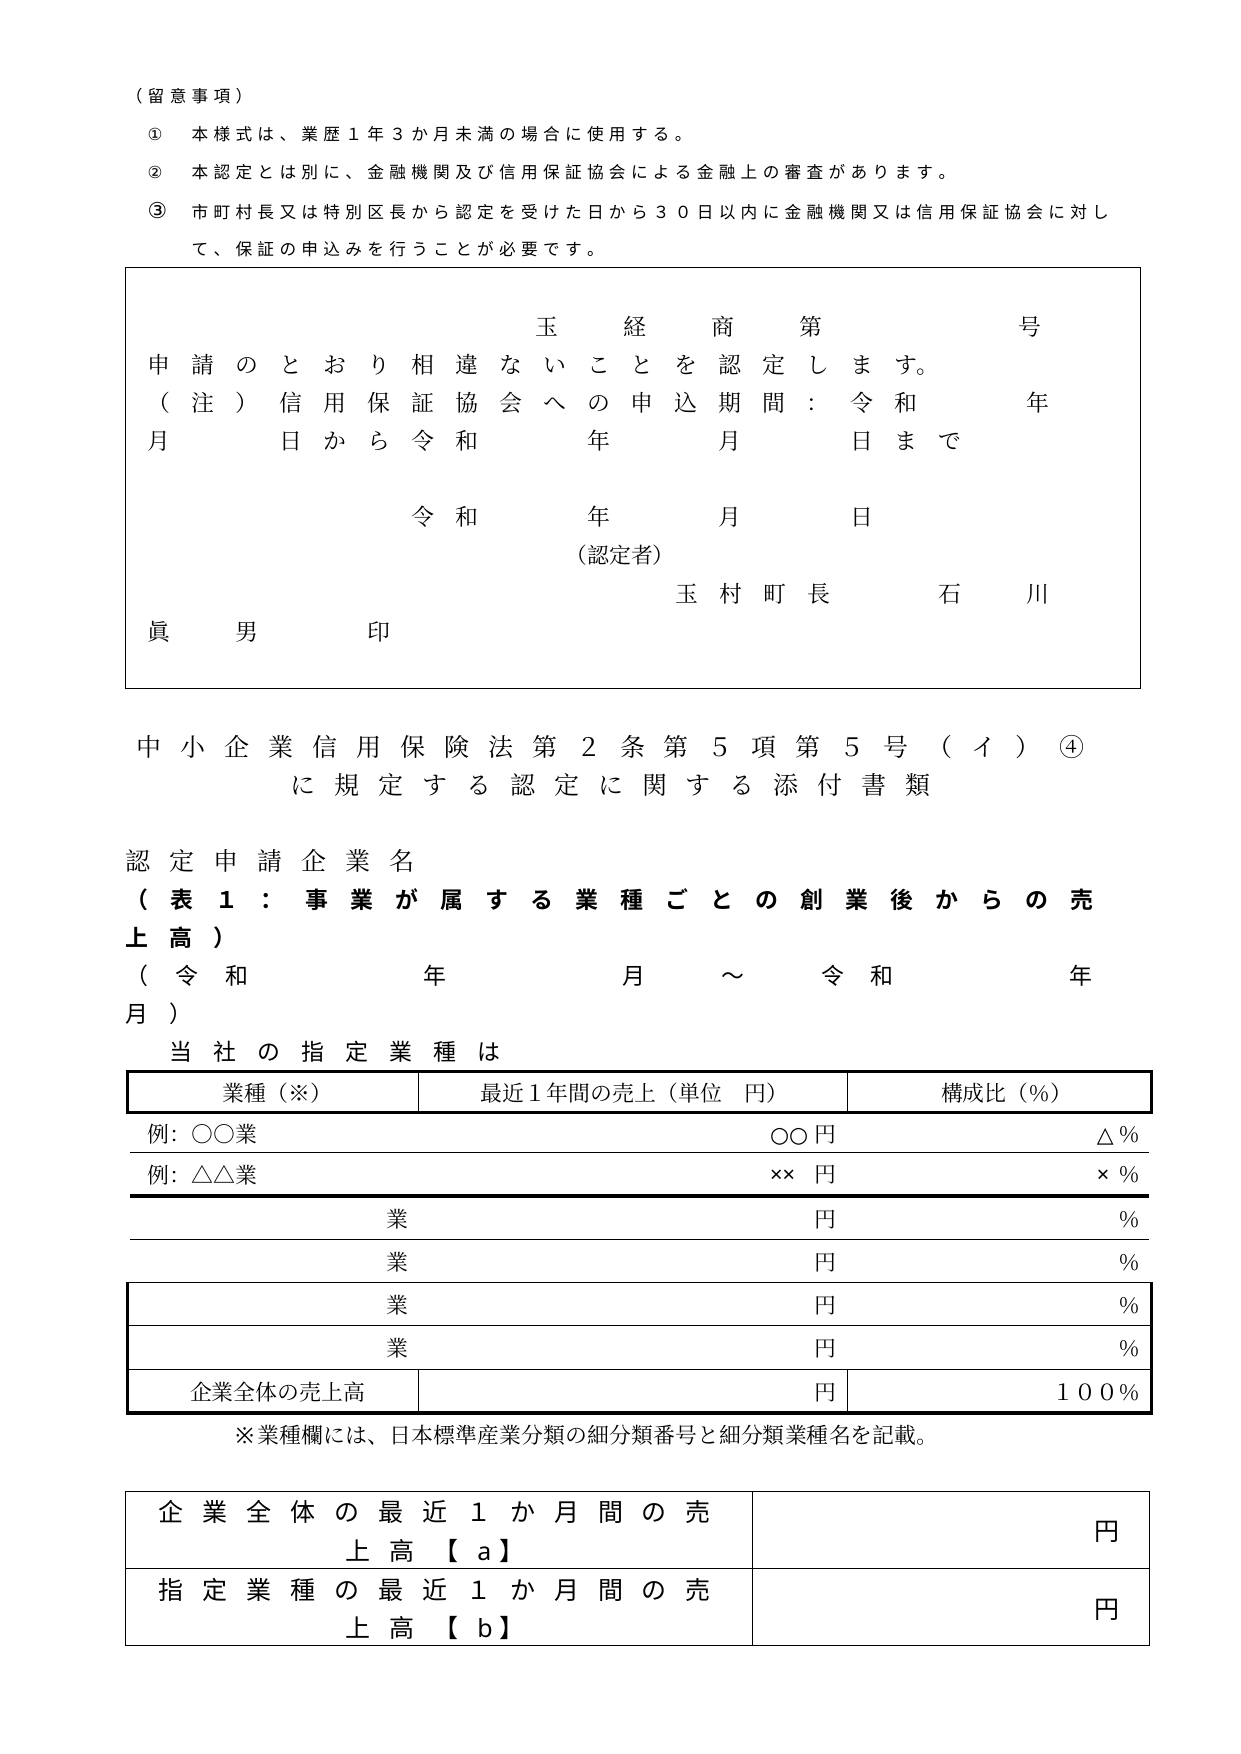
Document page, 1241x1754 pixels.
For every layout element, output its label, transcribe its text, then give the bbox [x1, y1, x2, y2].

table_cell ○○円 [419, 1114, 847, 1152]
list 本認定とは別に、金融機関及び信用保証協会による金融上の審査があります。 [147, 153, 1114, 191]
table_header 企業全体の最近１か月間の売上高【a】 [126, 1492, 752, 1568]
list ※業種欄には、日本標準産業分類の細分類番号と細分類業種名を記載。 [214, 1415, 1114, 1453]
table_cell 例：△△業 [127, 1152, 419, 1194]
table_cell 業 [129, 1326, 419, 1369]
table_cell 業 [129, 1283, 419, 1325]
text 中小企業信用保険法第２条第５項第５号（イ）④に規定する認定に関する添付書類 [126, 727, 1114, 803]
list 市町村長又は特別区長から認定を受けた日から３０日以内に金融機関又は信用保証協会に対して、保証の申込みを行うことが必要です。 [147, 191, 1114, 267]
table_cell ×％ [847, 1152, 1152, 1194]
table_header 最近１年間の売上（単位 円） [419, 1073, 847, 1111]
table_cell 業 [127, 1239, 419, 1282]
list 本様式は、業歴１年３か月未満の場合に使用する。 [147, 114, 1114, 153]
table_cell 円 [419, 1326, 847, 1369]
table_header 円 [753, 1492, 1149, 1568]
table_cell 円 [753, 1569, 1149, 1645]
table_header 玉 経 商 第 号 申請のとおり相違ないことを認定します。 （注）信用保証協会への申込期間：令和 年 月 日から令和 年 月 日まで 令和 年 月 日 （認定者） 玉村町長 石 川 眞 男 印 [126, 268, 1140, 687]
table_cell 企業全体の売上高 [129, 1370, 418, 1411]
table_cell 円 [419, 1198, 847, 1238]
text 認定申請企業名 [126, 841, 1114, 879]
table_cell 円 [419, 1240, 847, 1282]
table_cell ％ [847, 1239, 1152, 1282]
table_cell ％ [847, 1283, 1150, 1325]
table_cell 円 [419, 1370, 847, 1411]
table_cell ％ [847, 1194, 1152, 1238]
text （令和 年 月 ～ 令和 年 月） [126, 955, 1114, 1032]
table_cell ××円 [419, 1153, 847, 1194]
table_cell 例：○○業 [127, 1114, 419, 1152]
text （表１：事業が属する業種ごとの創業後からの売上高） [126, 879, 1114, 955]
table_header 業種（※） [129, 1073, 418, 1111]
table_header 構成比（％） [848, 1073, 1150, 1111]
table_cell １００％ [848, 1370, 1150, 1411]
text 当社の指定業種は [126, 1032, 1114, 1070]
table_cell ％ [847, 1326, 1150, 1369]
table_cell 円 [419, 1283, 847, 1325]
table_cell △％ [847, 1114, 1152, 1152]
table_cell 業 [127, 1194, 419, 1238]
text （留意事項） [126, 76, 1114, 114]
table_cell 指定業種の最近１か月間の売上高【b】 [126, 1569, 752, 1645]
